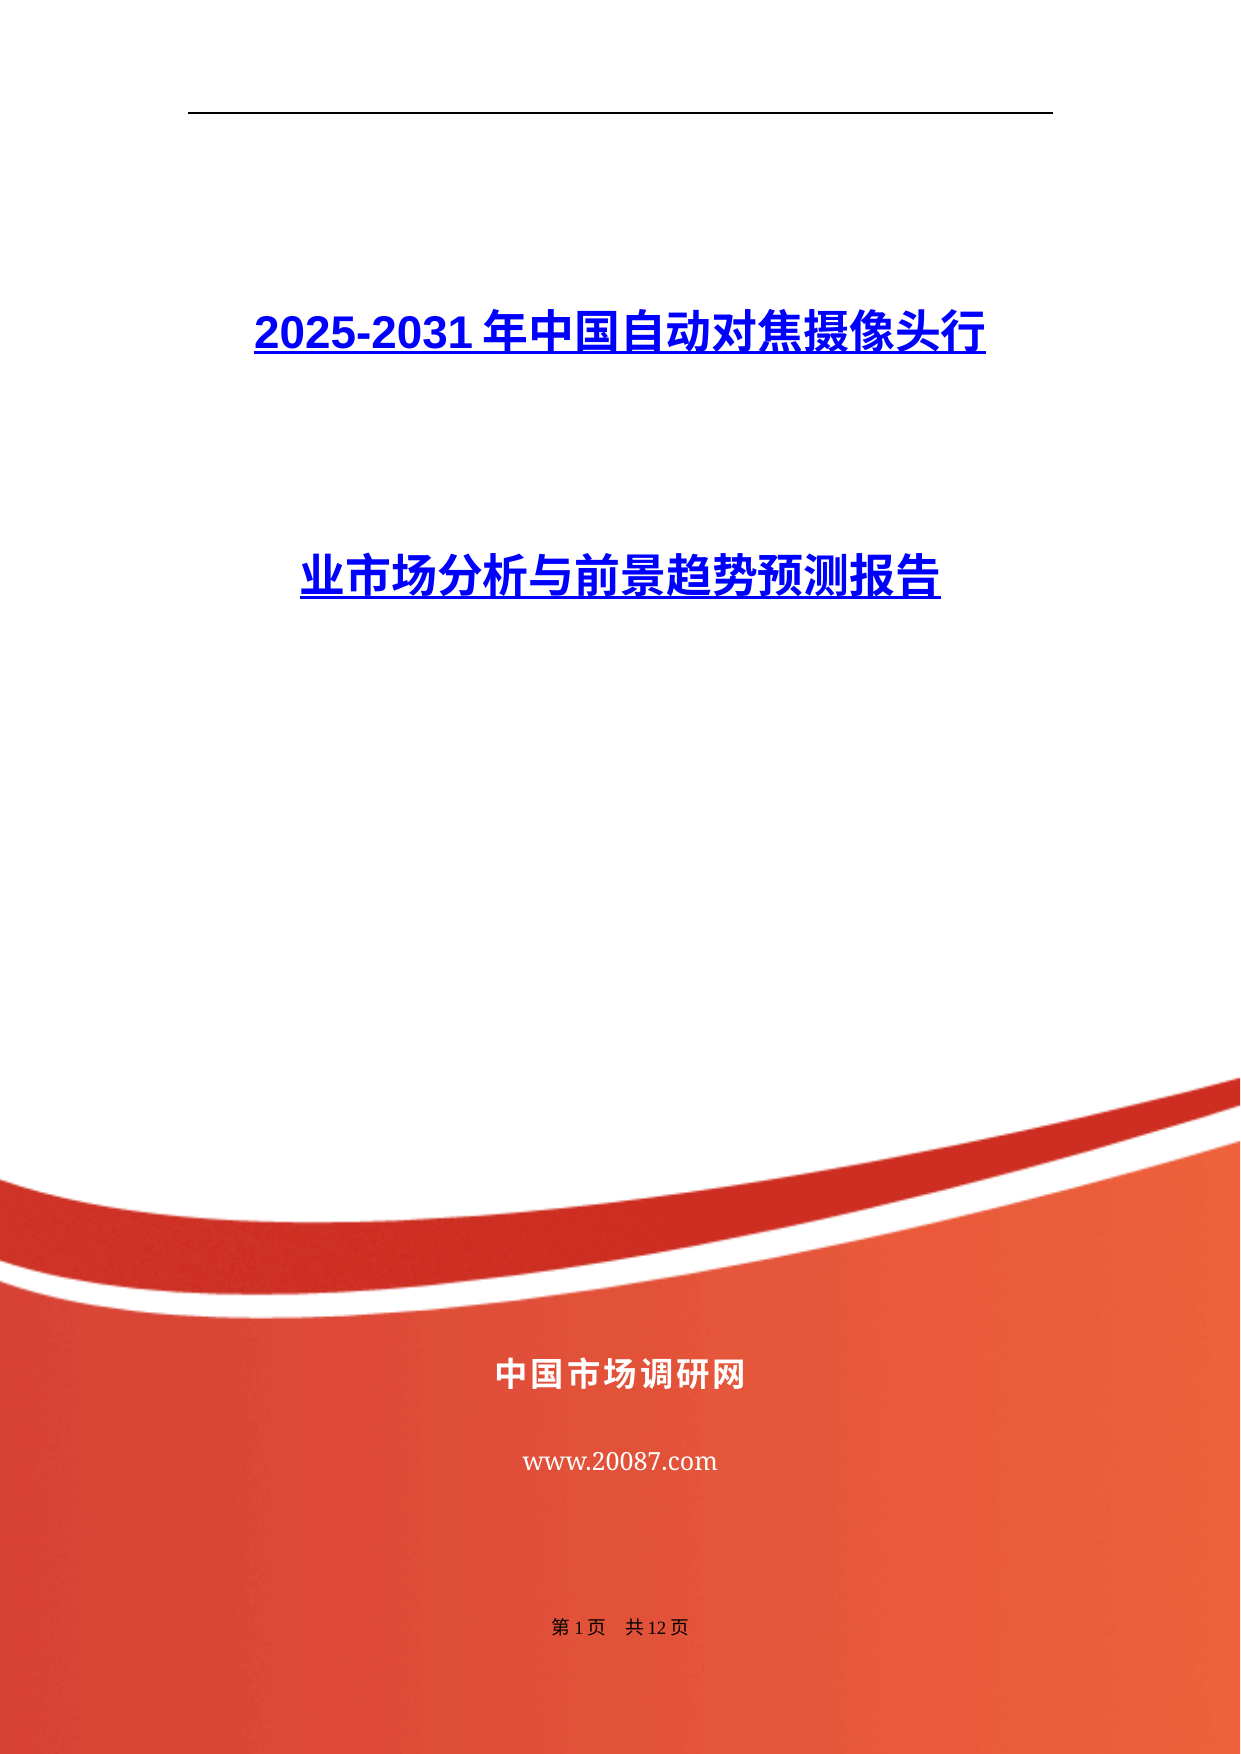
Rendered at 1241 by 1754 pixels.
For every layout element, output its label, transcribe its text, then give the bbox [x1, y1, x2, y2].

table_header 2025-2031年中国自动对焦摄像头行业市场分析与前景趋势预测报告 [188, 207, 1053, 773]
picture [0, 1006, 1241, 1754]
text www.20087.com [187, 1428, 1053, 1493]
subtitle 中国市场调研网 [187, 1339, 1053, 1404]
